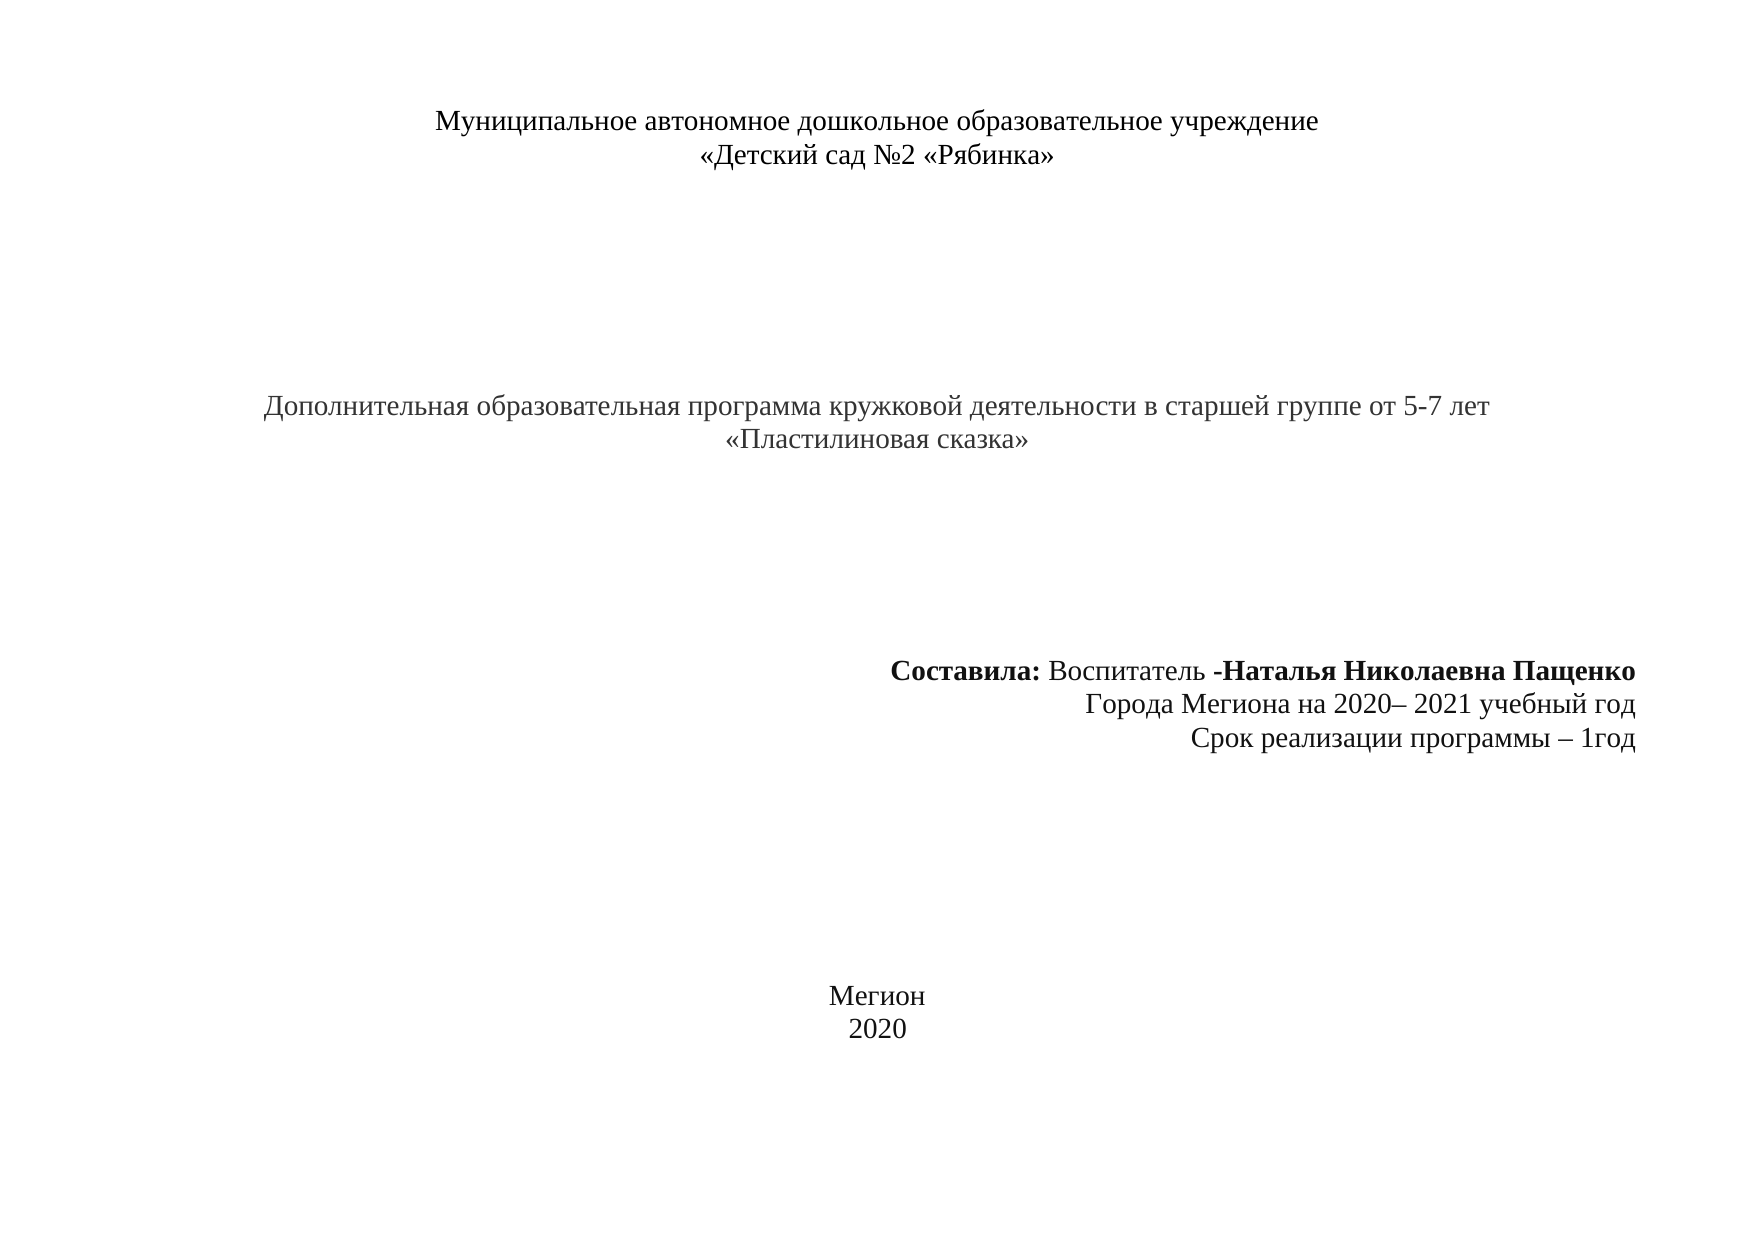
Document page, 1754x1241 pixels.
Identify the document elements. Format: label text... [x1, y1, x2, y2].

text Дополнительная образовательная программа кружковой деятельности в старшей группе от 5-7 лет [118, 388, 1636, 421]
text «Детский сад №2 «Рябинка» [118, 137, 1636, 171]
text Муниципальное автономное дошкольное образовательное учреждение [118, 103, 1636, 137]
text «Пластилиновая сказка» [118, 421, 1636, 455]
text Составила: Воспитатель -Наталья Николаевна Пащенко [118, 653, 1636, 686]
text Мегион [118, 978, 1636, 1011]
text Города Мегиона на 2020– 2021 учебный год [118, 686, 1636, 720]
text 2020 [118, 1011, 1636, 1045]
text Срок реализации программы – 1год [118, 720, 1636, 753]
